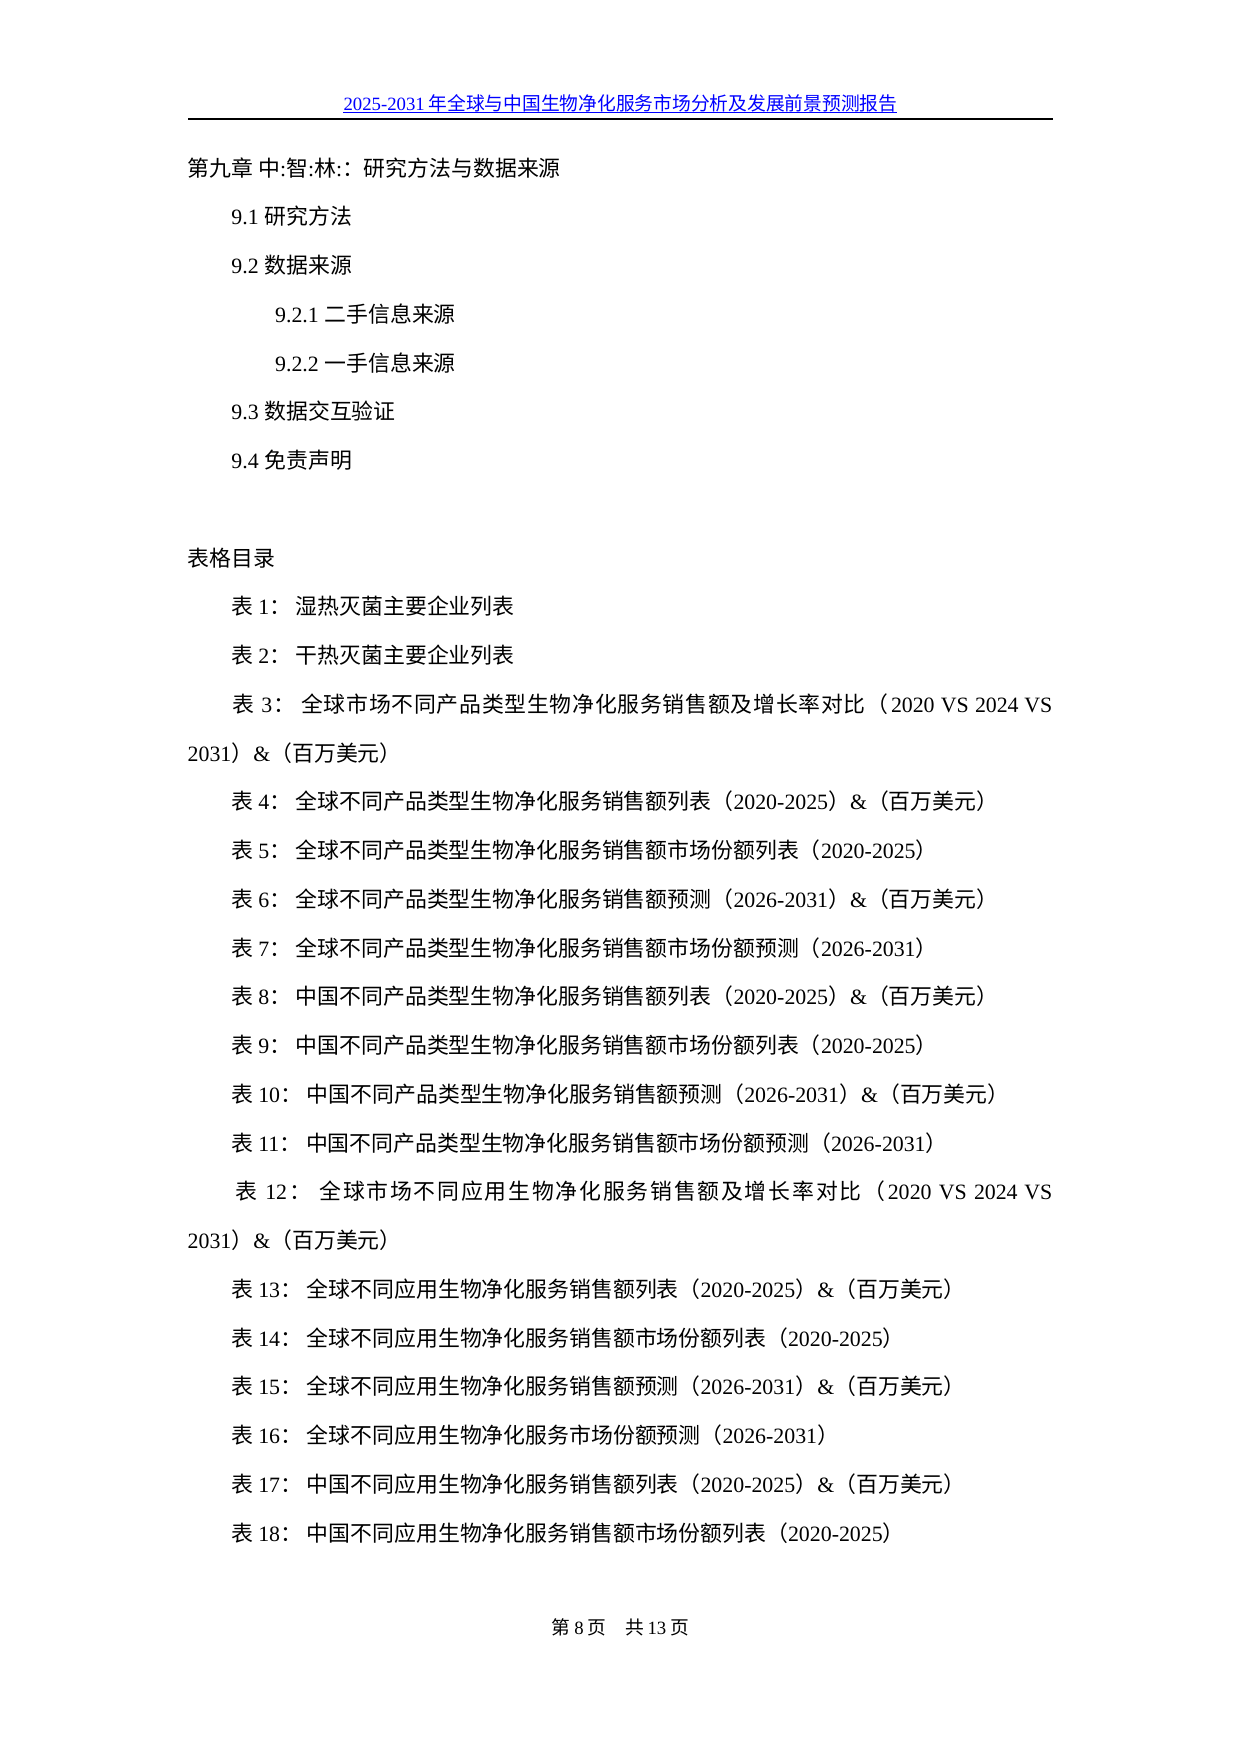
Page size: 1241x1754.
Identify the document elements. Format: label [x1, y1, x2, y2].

text [187, 150, 1053, 1548]
